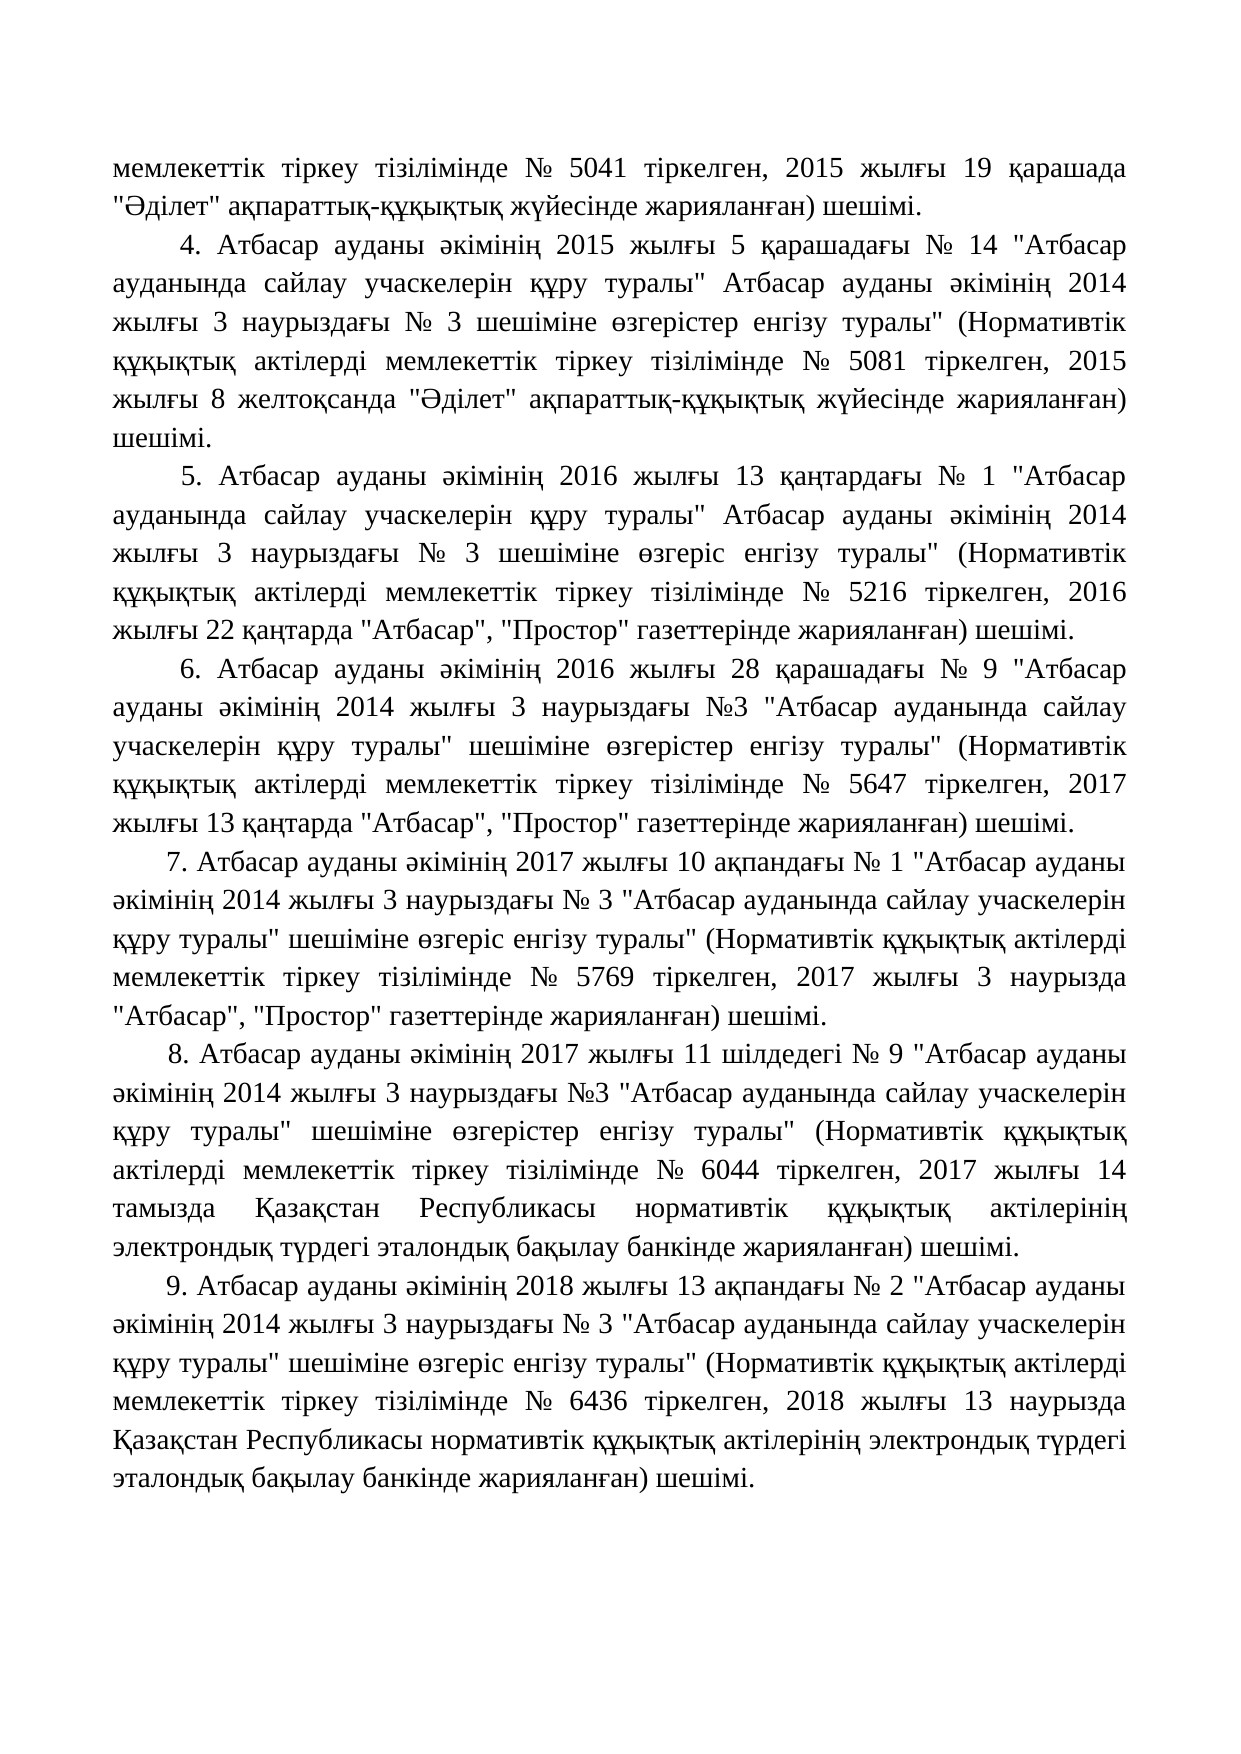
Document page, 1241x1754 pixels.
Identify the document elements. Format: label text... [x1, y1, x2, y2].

text 4. Атбасар ауданы әкімінің 2015 жылғы 5 қарашадағы № 14 "Атбасар ауданында сайлау учаскелерін құру туралы" Атбасар ауданы әкімінің 2014 жылғы 3 наурыздағы № 3 шешіміне өзгерістер енгізу туралы" (Нормативтік құқықтық актілерді мемлекеттік тіркеу тізілімінде № 5081 тіркелген, 2015 жылғы 8 желтоқсанда "Әділет" ақпараттық-құқықтық жүйесінде жарияланған) шешімі. [112, 227, 1128, 453]
text 6. Атбасар ауданы әкімінің 2016 жылғы 28 қарашадағы № 9 "Атбасар ауданы әкімінің 2014 жылғы 3 наурыздағы №3 "Атбасар ауданында сайлау учаскелерін құру туралы" шешіміне өзгерістер енгізу туралы" (Нормативтік құқықтық актілерді мемлекеттік тіркеу тізілімінде № 5647 тіркелген, 2017 жылғы 13 қаңтарда "Атбасар", "Простор" газеттерінде жарияланған) шешімі. [112, 651, 1128, 839]
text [112, 150, 1128, 222]
text 7. Атбасар ауданы әкімінің 2017 жылғы 10 ақпандағы № 1 "Атбасар ауданы әкімінің 2014 жылғы 3 наурыздағы № 3 "Атбасар ауданында сайлау учаскелерін құру туралы" шешіміне өзгеріс енгізу туралы" (Нормативтік құқықтық актілерді мемлекеттік тіркеу тізілімінде № 5769 тіркелген, 2017 жылғы 3 наурызда "Атбасар", "Простор" газеттерінде жарияланған) шешімі. [112, 844, 1128, 1031]
text 8. Атбасар ауданы әкімінің 2017 жылғы 11 шілдедегі № 9 "Атбасар ауданы әкімінің 2014 жылғы 3 наурыздағы №3 "Атбасар ауданында сайлау учаскелерін құру туралы" шешіміне өзгерістер енгізу туралы" (Нормативтік құқықтық актілерді мемлекеттік тіркеу тізілімінде № 6044 тіркелген, 2017 жылғы 14 тамызда Қазақстан Республикасы нормативтік құқықтық актілерінің электрондық түрдегі эталондық бақылау банкінде жарияланған) шешімі. [112, 1036, 1128, 1263]
text 9. Атбасар ауданы әкімінің 2018 жылғы 13 ақпандағы № 2 "Атбасар ауданы әкімінің 2014 жылғы 3 наурыздағы № 3 "Атбасар ауданында сайлау учаскелерін құру туралы" шешіміне өзгеріс енгізу туралы" (Нормативтік құқықтық актілерді мемлекеттік тіркеу тізілімінде № 6436 тіркелген, 2018 жылғы 13 наурызда Қазақстан Республикасы нормативтік құқықтық актілерінің электрондық түрдегі эталондық бақылау банкінде жарияланған) шешімі. [112, 1268, 1128, 1494]
text 5. Атбасар ауданы әкімінің 2016 жылғы 13 қаңтардағы № 1 "Атбасар ауданында сайлау учаскелерін құру туралы" Атбасар ауданы әкімінің 2014 жылғы 3 наурыздағы № 3 шешіміне өзгеріс енгізу туралы" (Нормативтік құқықтық актілерді мемлекеттік тіркеу тізілімінде № 5216 тіркелген, 2016 жылғы 22 қаңтарда "Атбасар", "Простор" газеттерінде жарияланған) шешімі. [112, 458, 1128, 646]
